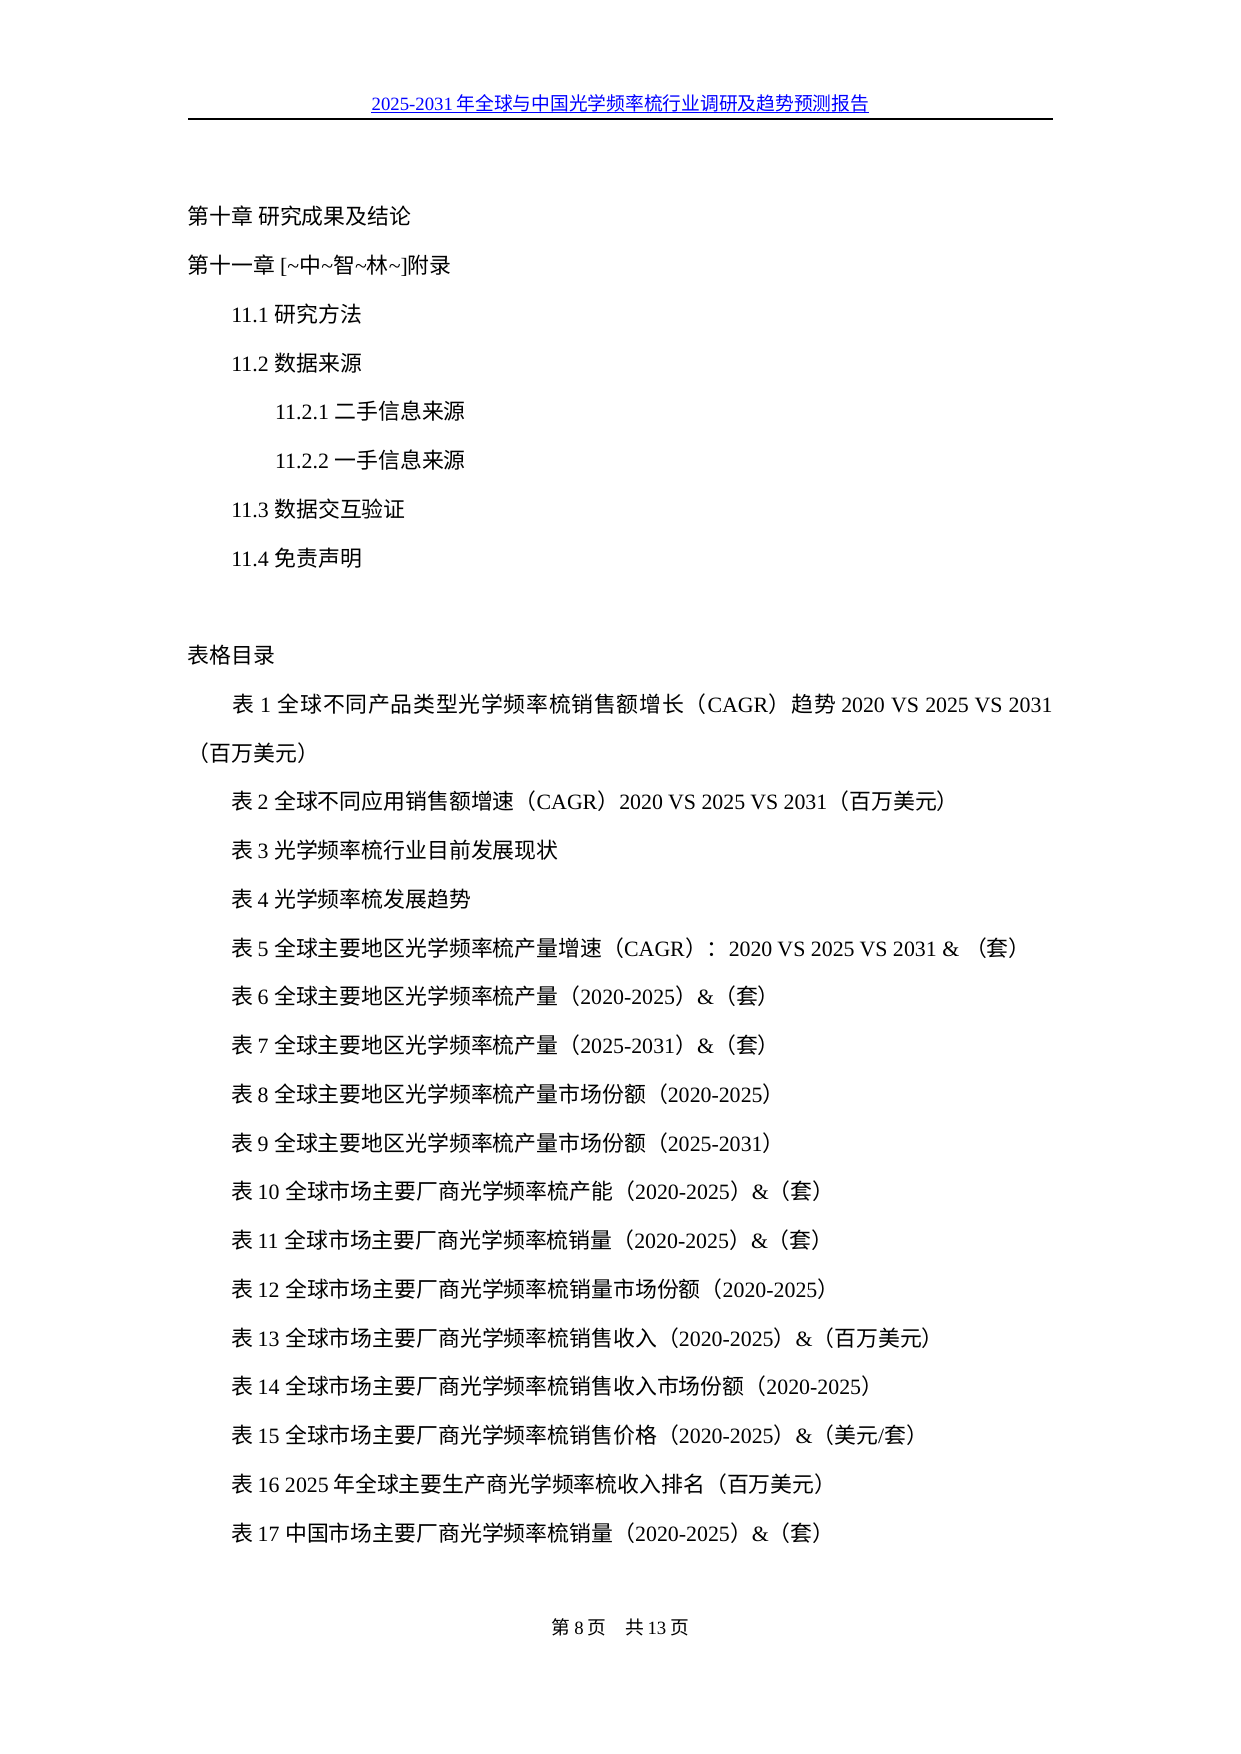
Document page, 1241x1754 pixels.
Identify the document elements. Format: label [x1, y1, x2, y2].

text [187, 150, 1053, 1548]
